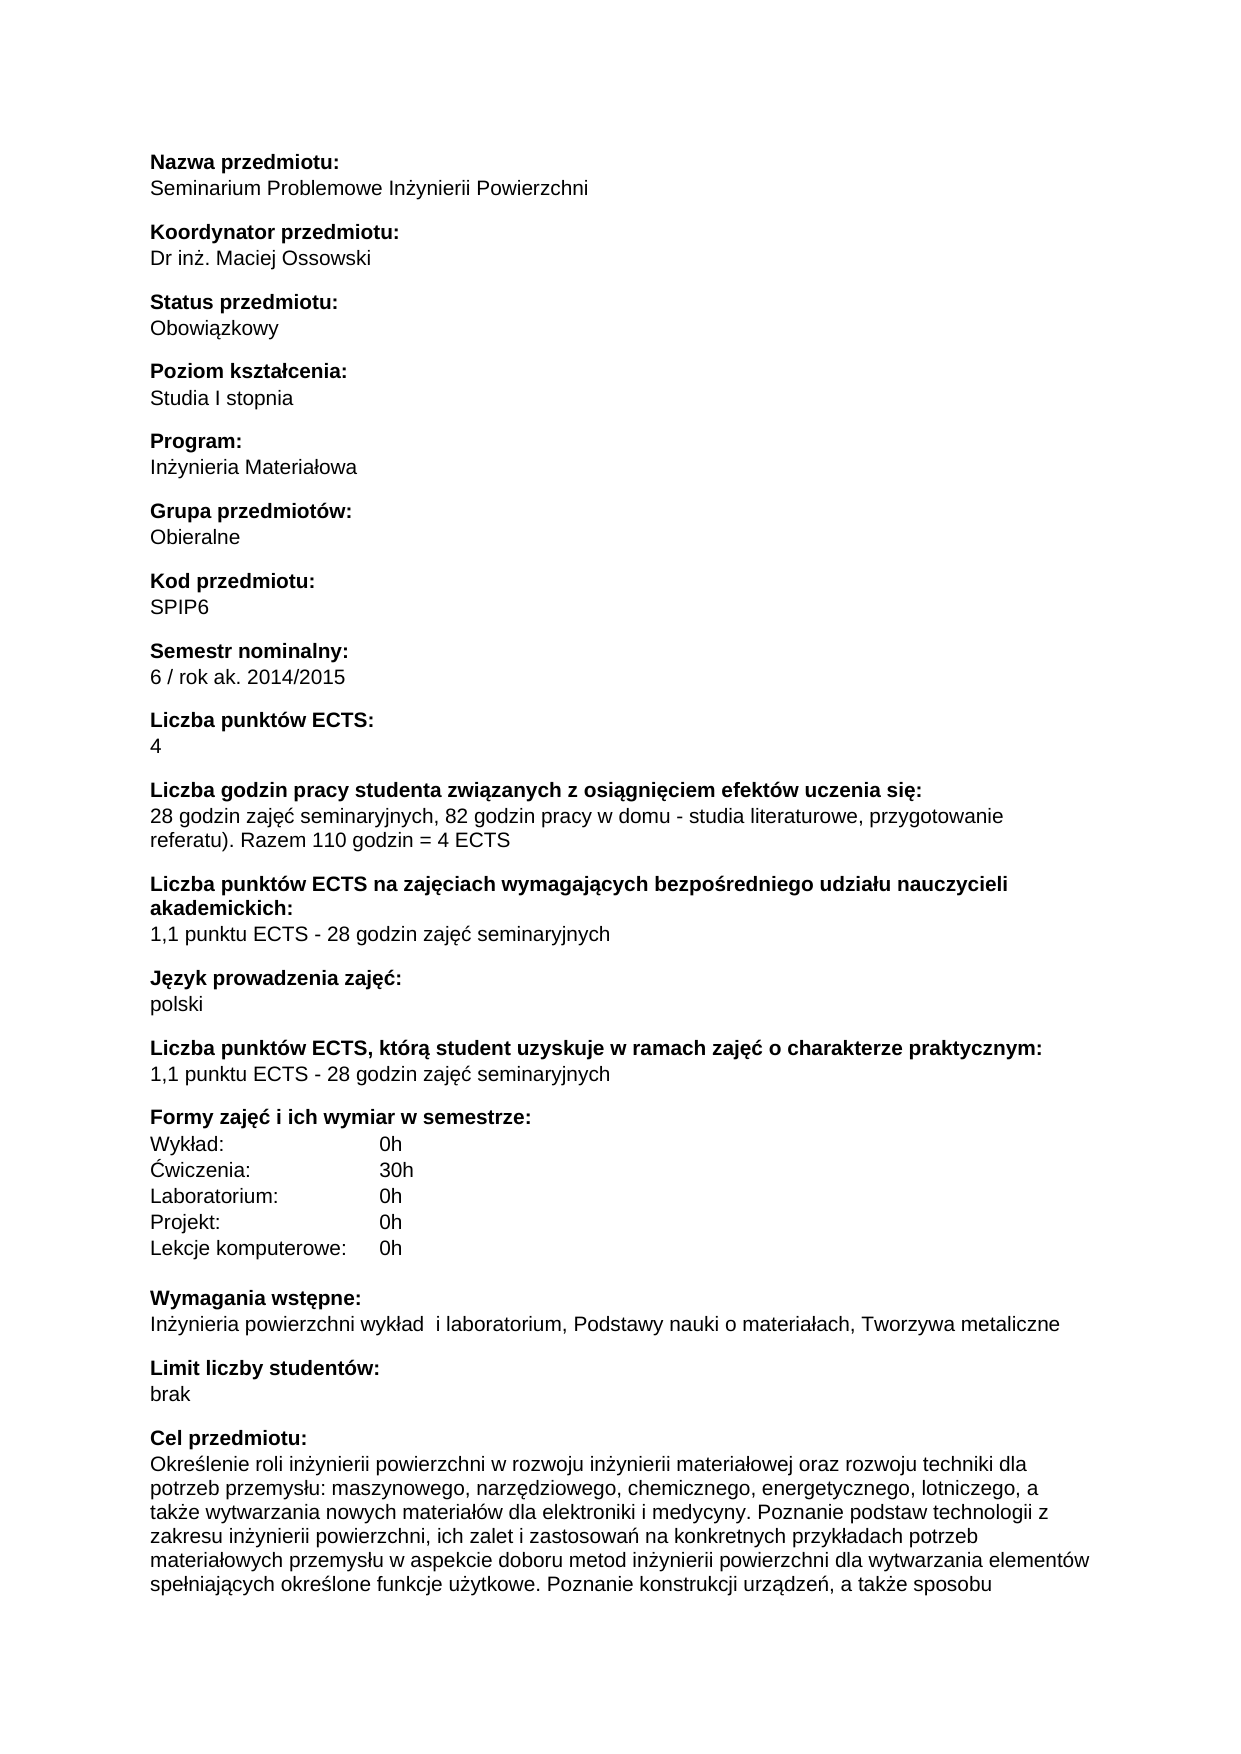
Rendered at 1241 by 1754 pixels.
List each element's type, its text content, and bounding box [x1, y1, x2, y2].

table_cell Lekcje komputerowe: [140, 1236, 367, 1260]
text Liczba punktów ECTS na zajęciach wymagających bezpośredniego udziału nauczycieli akademickich: [150, 872, 1090, 920]
text Limit liczby studentów: [150, 1356, 1090, 1380]
text Liczba punktów ECTS, którą student uzyskuje w ramach zajęć o charakterze praktycznym: [150, 1035, 1090, 1059]
text Obowiązkowy [150, 316, 1090, 339]
text 4 [150, 734, 1090, 758]
text Koordynator przedmiotu: [150, 220, 1090, 244]
text Język prowadzenia zajęć: [150, 966, 1090, 989]
table_cell 0h [369, 1182, 597, 1208]
text Studia I stopnia [150, 385, 1090, 409]
table_cell Laboratorium: [140, 1184, 367, 1208]
table_cell 30h [369, 1156, 597, 1182]
text Formy zajęć i ich wymiar w semestrze: [150, 1105, 1090, 1129]
text Nazwa przedmiotu: [150, 150, 1090, 174]
text Wymagania wstępne: [150, 1286, 1090, 1310]
text Inżynieria Materiałowa [150, 455, 1090, 479]
text Liczba godzin pracy studenta związanych z osiągnięciem efektów uczenia się: [150, 778, 1090, 802]
text Poziom kształcenia: [150, 359, 1090, 383]
text Inżynieria powierzchni wykład i laboratorium, Podstawy nauki o materiałach, Tworzywa metaliczne [150, 1312, 1090, 1336]
text SPIP6 [150, 595, 1090, 619]
text Seminarium Problemowe Inżynierii Powierzchni [150, 176, 1090, 200]
text polski [150, 992, 1090, 1016]
text Kod przedmiotu: [150, 569, 1090, 593]
table_cell Ćwiczenia: [140, 1158, 367, 1182]
text 1,1 punktu ECTS - 28 godzin zajęć seminaryjnych [150, 922, 1090, 946]
table_header 0h [369, 1132, 597, 1156]
text Status przedmiotu: [150, 289, 1090, 313]
text 1,1 punktu ECTS - 28 godzin zajęć seminaryjnych [150, 1061, 1090, 1085]
table_cell Projekt: [140, 1210, 367, 1234]
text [150, 1452, 1090, 1595]
text Obieralne [150, 525, 1090, 549]
text Liczba punktów ECTS: [150, 708, 1090, 732]
text Grupa przedmiotów: [150, 499, 1090, 523]
text Semestr nominalny: [150, 638, 1090, 662]
text Cel przedmiotu: [150, 1426, 1090, 1449]
text Program: [150, 429, 1090, 453]
table_cell 0h [369, 1234, 597, 1260]
table_header Wykład: [140, 1132, 367, 1156]
table_cell 0h [369, 1208, 597, 1234]
text 6 / rok ak. 2014/2015 [150, 664, 1090, 688]
text brak [150, 1382, 1090, 1406]
text Dr inż. Maciej Ossowski [150, 246, 1090, 270]
text 28 godzin zajęć seminaryjnych, 82 godzin pracy w domu - studia literaturowe, przygotowanie referatu). Razem 110 godzin = 4 ECTS [150, 804, 1090, 852]
